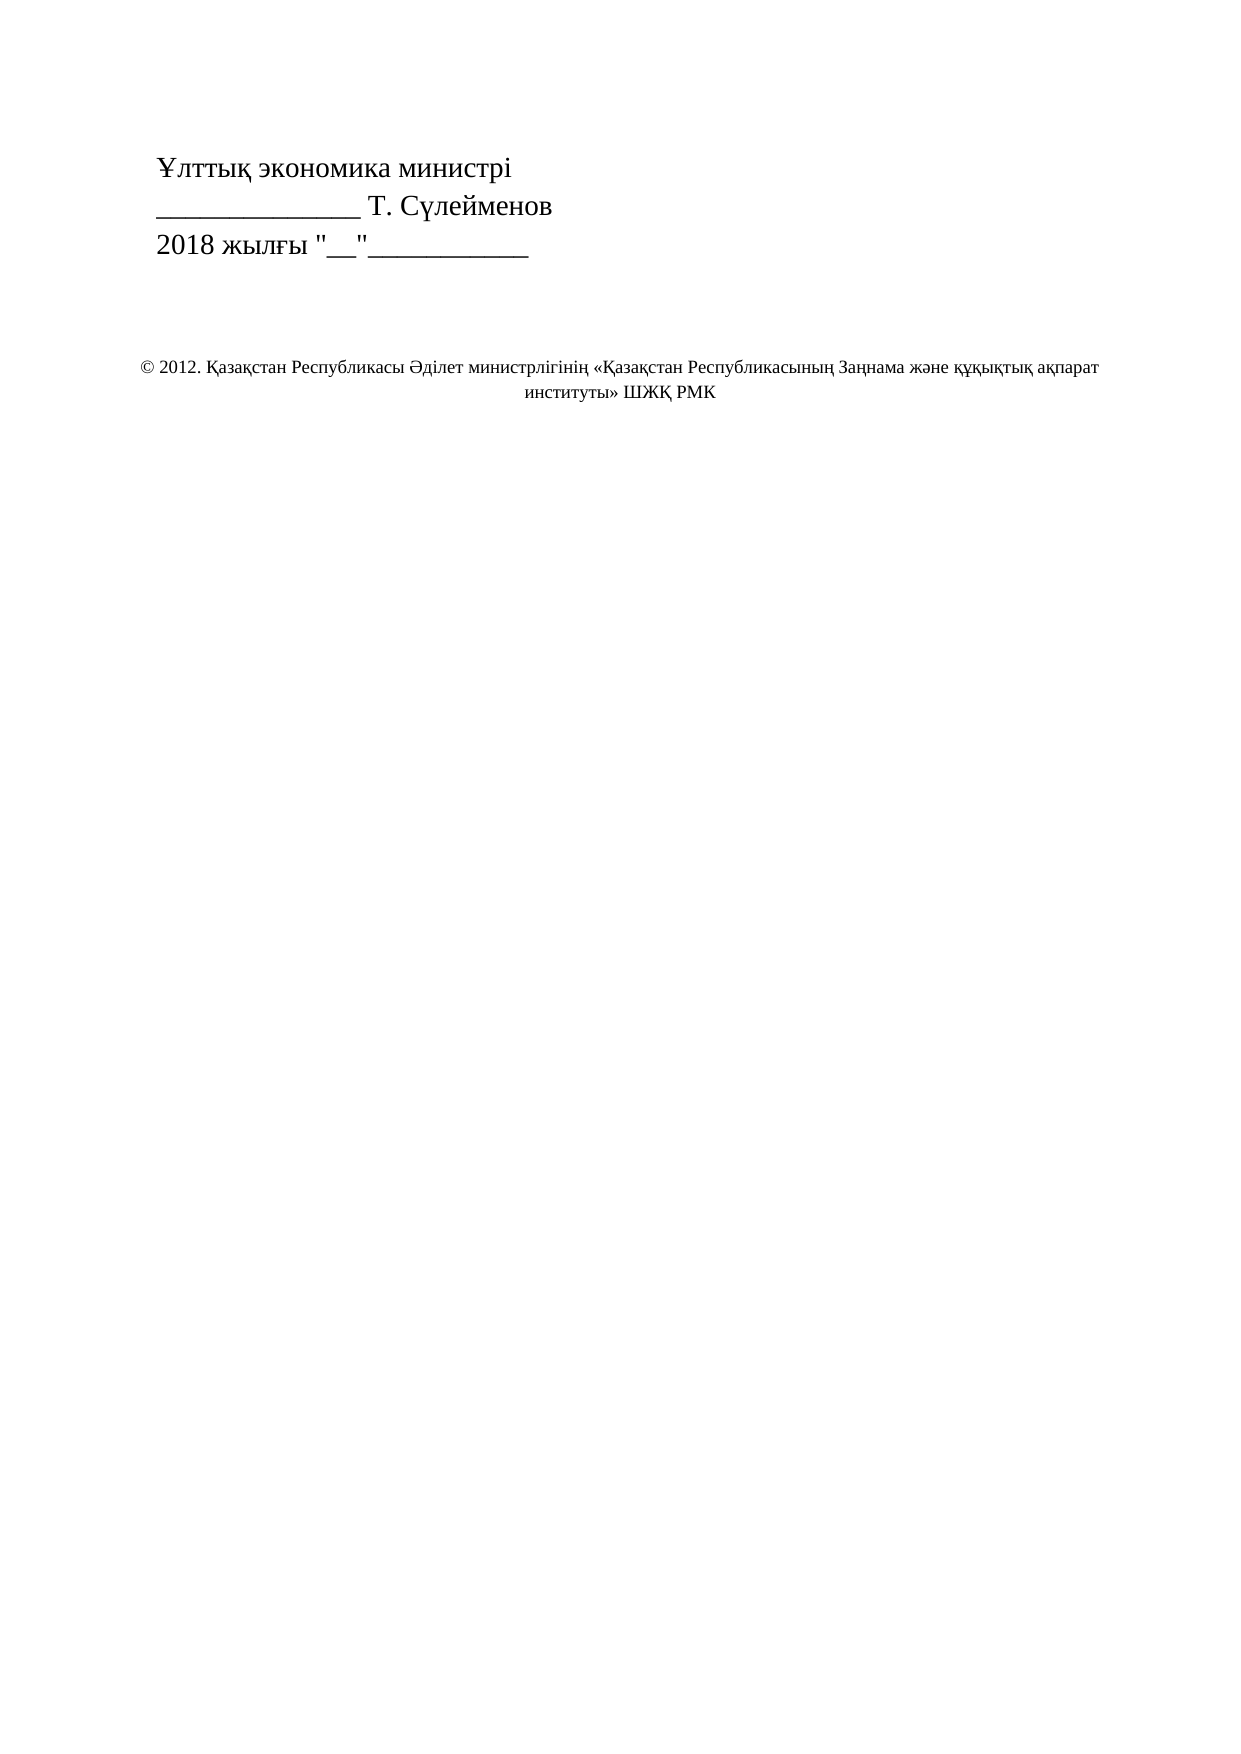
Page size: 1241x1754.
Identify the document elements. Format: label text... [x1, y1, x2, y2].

text © 2012. Қазақстан Республикасы Әділет министрлігінің «Қазақстан Республикасының Заңнама және құқықтық ақпарат институты» ШЖҚ РМК [112, 356, 1128, 403]
text Ұлттық экономика министрі [112, 150, 1128, 183]
text ______________ Т. Сүлейменов [112, 188, 1128, 222]
text 2018 жылғы "__"___________ [112, 227, 1128, 261]
